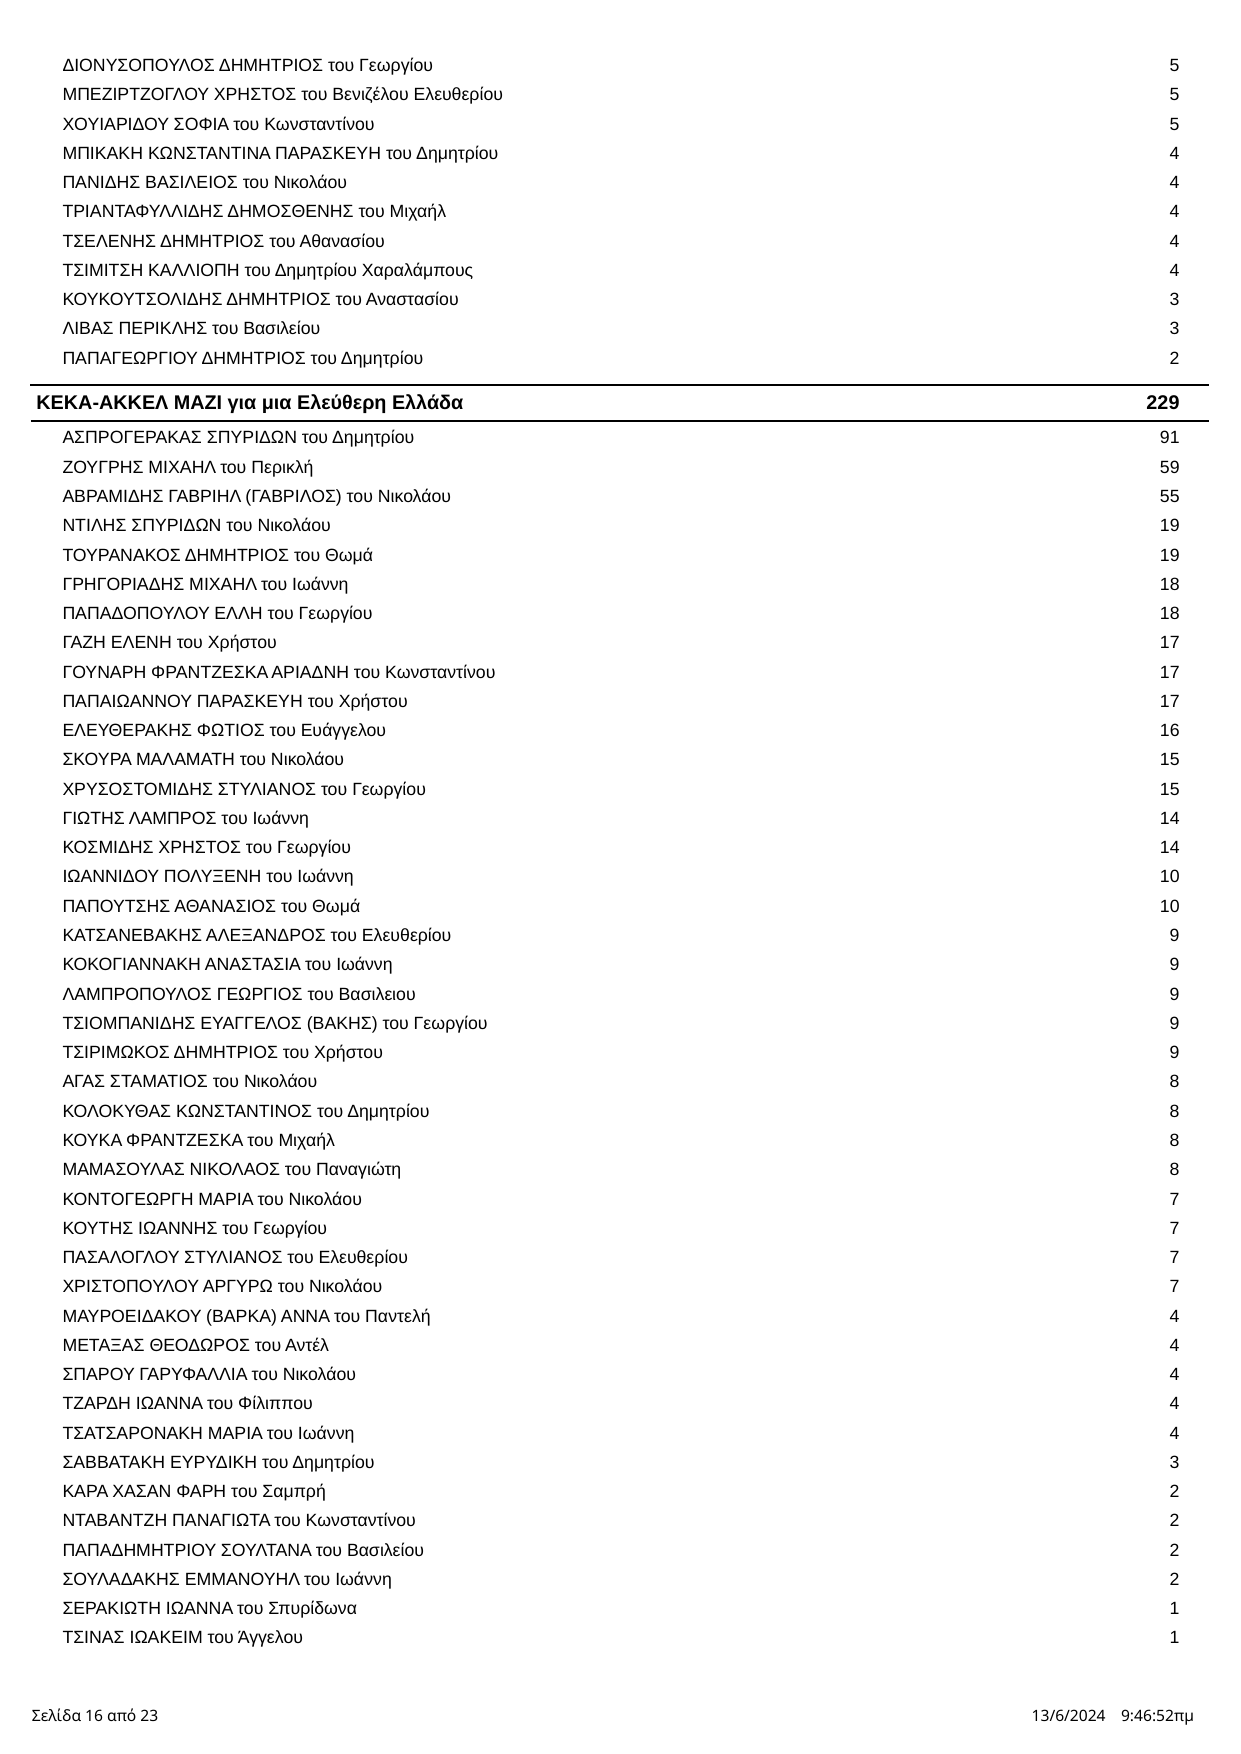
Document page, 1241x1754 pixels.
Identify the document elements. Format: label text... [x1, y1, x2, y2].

text 9:46:52πμ [1109, 1704, 1194, 1724]
text 19 [965, 544, 1179, 565]
text 1 [965, 1598, 1179, 1618]
text ΧΟΥΙΑΡΙΔΟΥ ΣΟΦΙΑ του Κωνσταντίνου [62, 113, 930, 134]
text 7 [965, 1217, 1179, 1238]
text 4 [965, 142, 1179, 163]
text 15 [965, 749, 1179, 769]
text ΛΑΜΠΡΟΠΟΥΛΟΣ ΓΕΩΡΓΙΟΣ του Βασιλειου [62, 983, 930, 1004]
text 16 [965, 720, 1179, 740]
text ΚΟΥΚΟΥΤΣΟΛΙΔΗΣ ΔΗΜΗΤΡΙΟΣ του Αναστασίου [62, 289, 930, 309]
text ΓΟΥΝΑΡΗ ΦΡΑΝΤΖΕΣΚΑ ΑΡΙΑΔΝΗ του Κωνσταντίνου [62, 661, 930, 682]
text ΓΑΖΗ ΕΛΕΝΗ του Χρήστου [62, 632, 930, 652]
text 4 [965, 1393, 1179, 1413]
text 9 [965, 1013, 1179, 1033]
text ΝΤΑΒΑΝΤΖΗ ΠΑΝΑΓΙΩΤΑ του Κωνσταντίνου [62, 1510, 930, 1531]
text 14 [965, 837, 1179, 857]
text ΑΓΑΣ ΣΤΑΜΑΤΙΟΣ του Νικολάου [62, 1071, 930, 1092]
text ΚΟΣΜΙΔΗΣ ΧΡΗΣΤΟΣ του Γεωργίου [62, 837, 930, 857]
text 55 [965, 486, 1179, 506]
text 2 [965, 1539, 1179, 1560]
text 8 [965, 1100, 1179, 1121]
text 4 [965, 1305, 1179, 1326]
text 2 [965, 1569, 1179, 1589]
text ΚΟΥΚΑ ΦΡΑΝΤΖΕΣΚΑ του Μιχαήλ [62, 1130, 930, 1150]
text 229 [965, 391, 1179, 414]
text 7 [965, 1188, 1179, 1209]
text ΓΡΗΓΟΡΙΑΔΗΣ ΜΙΧΑΗΛ του Ιωάννη [62, 573, 930, 594]
text 17 [965, 691, 1179, 711]
text 8 [965, 1071, 1179, 1092]
text ΓΙΩΤΗΣ ΛΑΜΠΡΟΣ του Ιωάννη [62, 808, 930, 828]
text ΠΑΠΑΔΗΜΗΤΡΙΟΥ ΣΟΥΛΤΑΝΑ του Βασιλείου [62, 1539, 930, 1560]
text ΕΛΕΥΘΕΡΑΚΗΣ ΦΩΤΙΟΣ του Ευάγγελου [62, 720, 930, 740]
text 8 [965, 1159, 1179, 1179]
text ΜΑΜΑΣΟΥΛΑΣ ΝΙΚΟΛΑΟΣ του Παναγιώτη [62, 1159, 930, 1179]
text ΚΑΤΣΑΝΕΒΑΚΗΣ ΑΛΕΞΑΝΔΡΟΣ του Ελευθερίου [62, 925, 930, 945]
text ΑΒΡΑΜΙΔΗΣ ΓΑΒΡΙΗΛ (ΓΑΒΡΙΛΟΣ) του Νικολάου [62, 486, 930, 506]
text ΚΑΡΑ ΧΑΣΑΝ ΦΑΡΗ του Σαμπρή [62, 1481, 930, 1501]
text ΤΣΙΝΑΣ ΙΩΑΚΕΙΜ του Άγγελου [62, 1627, 930, 1648]
text ΜΠΕΖΙΡΤΖΟΓΛΟΥ ΧΡΗΣΤΟΣ του Βενιζέλου Ελευθερίου [62, 84, 930, 104]
text 5 [965, 55, 1179, 75]
text ΛΙΒΑΣ ΠΕΡΙΚΛΗΣ του Βασιλείου [62, 318, 930, 338]
text ΤΖΑΡΔΗ ΙΩΑΝΝΑ του Φίλιππου [62, 1393, 930, 1413]
text 5 [965, 113, 1179, 134]
text 4 [965, 1422, 1179, 1443]
text ΧΡΙΣΤΟΠΟΥΛΟΥ ΑΡΓΥΡΩ του Νικολάου [62, 1276, 930, 1296]
text ΣΠΑΡΟΥ ΓΑΡΥΦΑΛΛΙΑ του Νικολάου [62, 1364, 930, 1384]
text 2 [965, 1510, 1179, 1531]
text Σελίδα 16 από 23 [32, 1704, 327, 1724]
text 13/6/2024 [988, 1704, 1106, 1724]
text ΝΤΙΛΗΣ ΣΠΥΡΙΔΩΝ του Νικολάου [62, 515, 930, 535]
text 4 [965, 172, 1179, 192]
text ΖΟΥΓΡΗΣ ΜΙΧΑΗΛ του Περικλή [62, 456, 930, 477]
text 2 [965, 1481, 1179, 1501]
text 3 [965, 318, 1179, 338]
text 17 [965, 632, 1179, 652]
text ΧΡΥΣΟΣΤΟΜΙΔΗΣ ΣΤΥΛΙΑΝΟΣ του Γεωργίου [62, 778, 930, 799]
text ΙΩΑΝΝΙΔΟΥ ΠΟΛΥΞΕΝΗ του Ιωάννη [62, 866, 930, 887]
text ΠΑΠΟΥΤΣΗΣ ΑΘΑΝΑΣΙΟΣ του Θωμά [62, 896, 930, 916]
text 15 [965, 778, 1179, 799]
text 18 [965, 573, 1179, 594]
text ΣΚΟΥΡΑ ΜΑΛΑΜΑΤΗ του Νικολάου [62, 749, 930, 769]
text ΤΣΙΜΙΤΣΗ ΚΑΛΛΙΟΠΗ του Δημητρίου Χαραλάμπους [62, 259, 930, 280]
text ΜΕΤΑΞΑΣ ΘΕΟΔΩΡΟΣ του Αντέλ [62, 1334, 930, 1355]
text 59 [965, 456, 1179, 477]
text 4 [965, 1334, 1179, 1355]
text 18 [965, 603, 1179, 623]
text ΤΣΑΤΣΑΡΟΝΑΚΗ ΜΑΡΙΑ του Ιωάννη [62, 1422, 930, 1443]
text ΠΑΠΑΙΩΑΝΝΟΥ ΠΑΡΑΣΚΕΥΗ του Χρήστου [62, 691, 930, 711]
text 9 [965, 1042, 1179, 1062]
text ΑΣΠΡΟΓΕΡΑΚΑΣ ΣΠΥΡΙΔΩΝ του Δημητρίου [62, 427, 930, 448]
text 9 [965, 925, 1179, 945]
text 4 [965, 1364, 1179, 1384]
text ΤΣΕΛΕΝΗΣ ΔΗΜΗΤΡΙΟΣ του Αθανασίου [62, 230, 930, 251]
text ΣΑΒΒΑΤΑΚΗ ΕΥΡΥΔΙΚΗ του Δημητρίου [62, 1452, 930, 1472]
text ΠΑΠΑΓΕΩΡΓΙΟΥ ΔΗΜΗΤΡΙΟΣ του Δημητρίου [62, 347, 930, 368]
text ΤΡΙΑΝΤΑΦΥΛΛΙΔΗΣ ΔΗΜΟΣΘΕΝΗΣ του Μιχαήλ [62, 201, 930, 221]
text 9 [965, 983, 1179, 1004]
text 91 [965, 427, 1179, 448]
text 14 [965, 808, 1179, 828]
text 10 [965, 866, 1179, 887]
text ΜΠΙΚΑΚΗ ΚΩΝΣΤΑΝΤΙΝΑ ΠΑΡΑΣΚΕΥΗ του Δημητρίου [62, 142, 930, 163]
text 19 [965, 515, 1179, 535]
text ΣΟΥΛΑΔΑΚΗΣ ΕΜΜΑΝΟΥΗΛ του Ιωάννη [62, 1569, 930, 1589]
text 7 [965, 1247, 1179, 1267]
text ΚΕΚΑ-ΑΚΚΕΛ ΜΑΖΙ για μια Ελεύθερη Ελλάδα [36, 391, 930, 414]
text ΚΟΝΤΟΓΕΩΡΓΗ ΜΑΡΙΑ του Νικολάου [62, 1188, 930, 1209]
text ΜΑΥΡΟΕΙΔΑΚΟΥ (ΒΑΡΚΑ) ΑΝΝΑ του Παντελή [62, 1305, 930, 1326]
text ΔΙΟΝΥΣΟΠΟΥΛΟΣ ΔΗΜΗΤΡΙΟΣ του Γεωργίου [62, 55, 930, 75]
text 4 [965, 201, 1179, 221]
text ΤΣΙΟΜΠΑΝΙΔΗΣ ΕΥΑΓΓΕΛΟΣ (ΒΑΚΗΣ) του Γεωργίου [62, 1013, 930, 1033]
text ΚΟΥΤΗΣ ΙΩΑΝΝΗΣ του Γεωργίου [62, 1217, 930, 1238]
text 4 [965, 230, 1179, 251]
text ΠΑΠΑΔΟΠΟΥΛΟΥ ΕΛΛΗ του Γεωργίου [62, 603, 930, 623]
text ΤΣΙΡΙΜΩΚΟΣ ΔΗΜΗΤΡΙΟΣ του Χρήστου [62, 1042, 930, 1062]
text 1 [965, 1627, 1179, 1648]
text 7 [965, 1276, 1179, 1296]
text 2 [965, 347, 1179, 368]
text ΚΟΚΟΓΙΑΝΝΑΚΗ ΑΝΑΣΤΑΣΙΑ του Ιωάννη [62, 954, 930, 974]
text ΣΕΡΑΚΙΩΤΗ ΙΩΑΝΝΑ του Σπυρίδωνα [62, 1598, 930, 1618]
text 9 [965, 954, 1179, 974]
text 8 [965, 1130, 1179, 1150]
text ΤΟΥΡΑΝΑΚΟΣ ΔΗΜΗΤΡΙΟΣ του Θωμά [62, 544, 930, 565]
text ΠΑΝΙΔΗΣ ΒΑΣΙΛΕΙΟΣ του Νικολάου [62, 172, 930, 192]
text 10 [965, 896, 1179, 916]
text 3 [965, 289, 1179, 309]
text 17 [965, 661, 1179, 682]
text 5 [965, 84, 1179, 104]
text ΚΟΛΟΚΥΘΑΣ ΚΩΝΣΤΑΝΤΙΝΟΣ του Δημητρίου [62, 1100, 930, 1121]
text 4 [965, 259, 1179, 280]
text 3 [965, 1452, 1179, 1472]
text ΠΑΣΑΛΟΓΛΟΥ ΣΤΥΛΙΑΝΟΣ του Ελευθερίου [62, 1247, 930, 1267]
